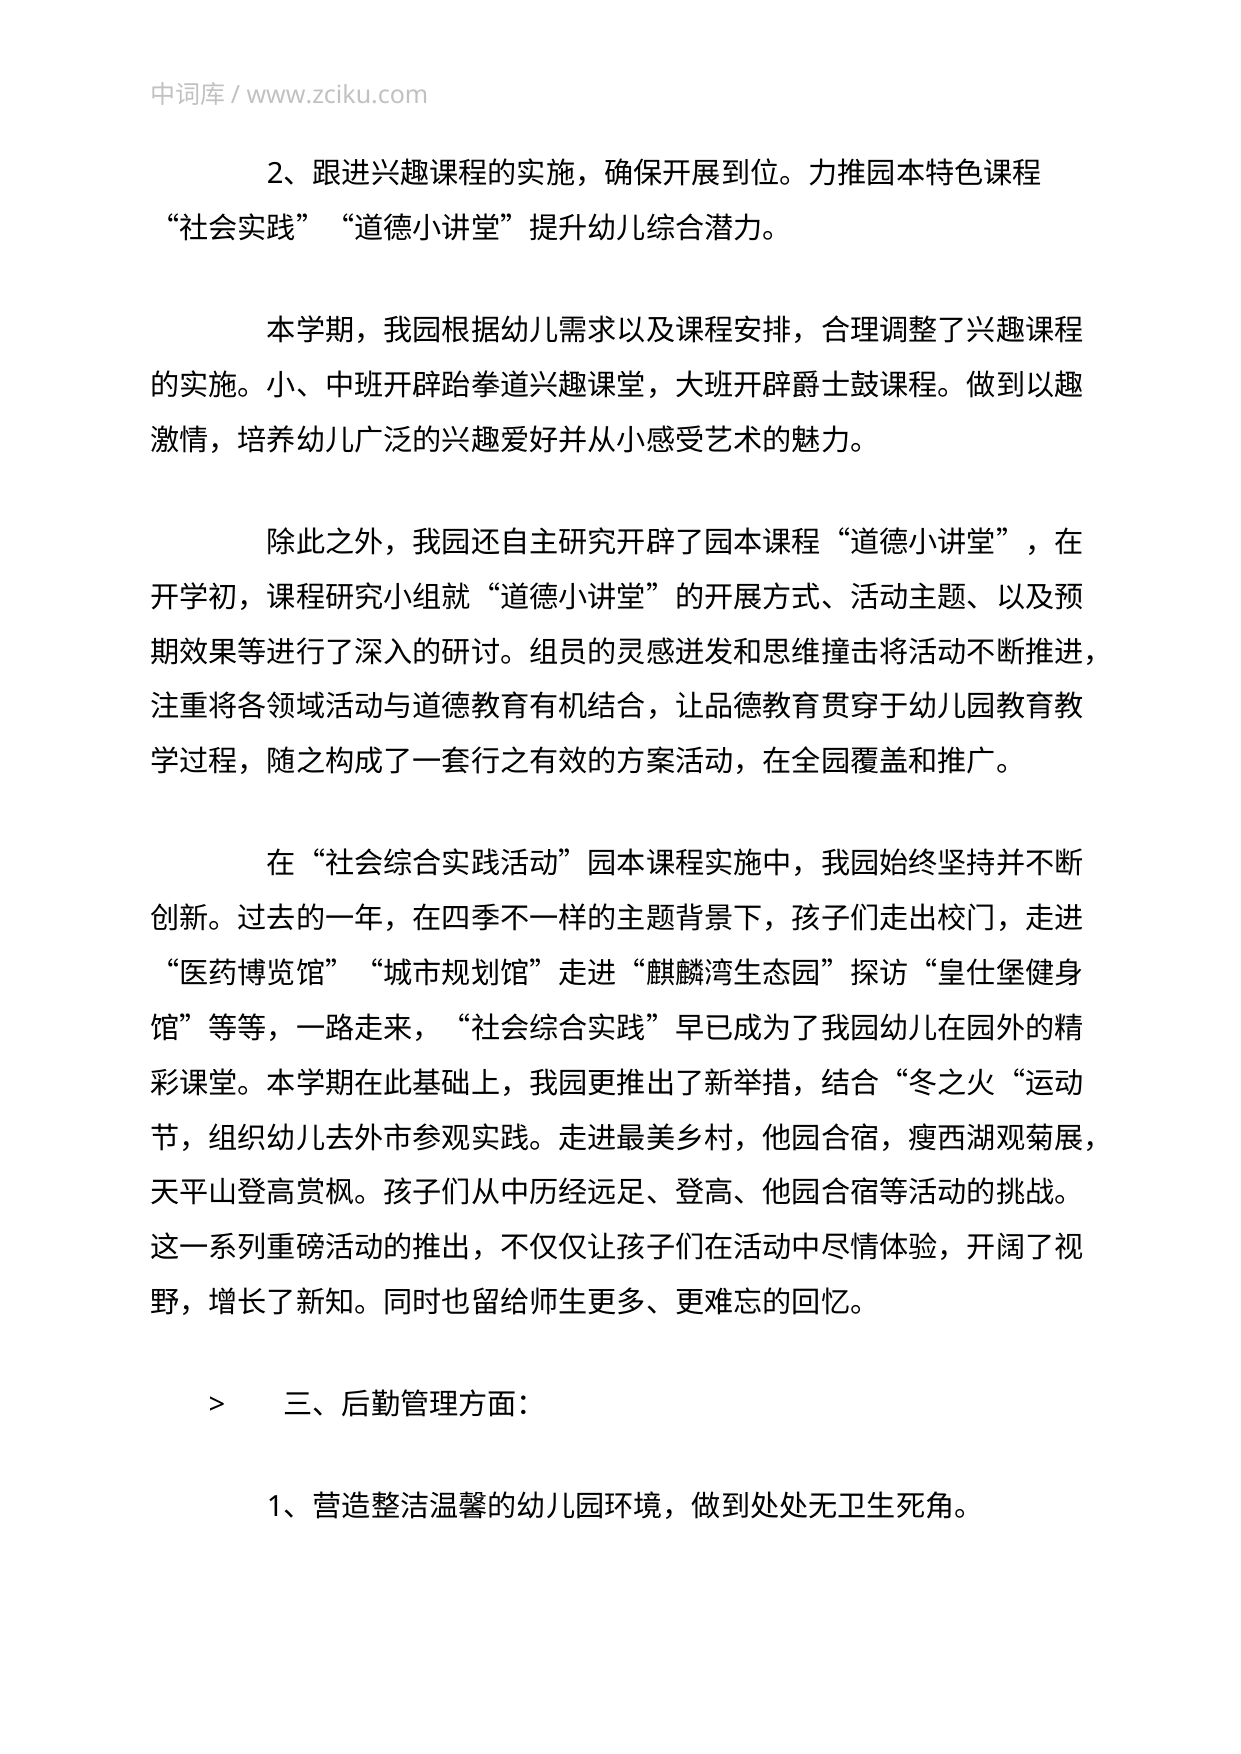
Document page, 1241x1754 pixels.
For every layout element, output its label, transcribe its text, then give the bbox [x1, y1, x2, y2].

text 在“社会综合实践活动”园本课程实施中，我园始终坚持并不断创新。过去的一年，在四季不一样的主题背景下，孩子们走出校门，走进“医药博览馆”“城市规划馆”走进“麒麟湾生态园”探访“皇仕堡健身馆”等等，一路走来，“社会综合实践”早已成为了我园幼儿在园外的精彩课堂。本学期在此基础上，我园更推出了新举措，结合“冬之火“运动节，组织幼儿去外市参观实践。走进最美乡村，他园合宿，瘦西湖观菊展，天平山登高赏枫。孩子们从中历经远足、登高、他园合宿等活动的挑战。这一系列重磅活动的推出，不仅仅让孩子们在活动中尽情体验，开阔了视野，增长了新知。同时也留给师生更多、更难忘的回忆。 [150, 840, 1090, 1321]
text 1、营造整洁温馨的幼儿园环境，做到处处无卫生死角。 [150, 1483, 1090, 1525]
text 2、跟进兴趣课程的实施，确保开展到位。力推园本特色课程“社会实践”“道德小讲堂”提升幼儿综合潜力。 [150, 150, 1090, 247]
text 本学期，我园根据幼儿需求以及课程安排，合理调整了兴趣课程的实施。小、中班开辟跆拳道兴趣课堂，大班开辟爵士鼓课程。做到以趣激情，培养幼儿广泛的兴趣爱好并从小感受艺术的魅力。 [150, 307, 1090, 459]
text > 三、后勤管理方面： [150, 1381, 1090, 1423]
text 除此之外，我园还自主研究开辟了园本课程“道德小讲堂”，在开学初，课程研究小组就“道德小讲堂”的开展方式、活动主题、以及预期效果等进行了深入的研讨。组员的灵感迸发和思维撞击将活动不断推进，注重将各领域活动与道德教育有机结合，让品德教育贯穿于幼儿园教育教学过程，随之构成了一套行之有效的方案活动，在全园覆盖和推广。 [150, 518, 1090, 780]
